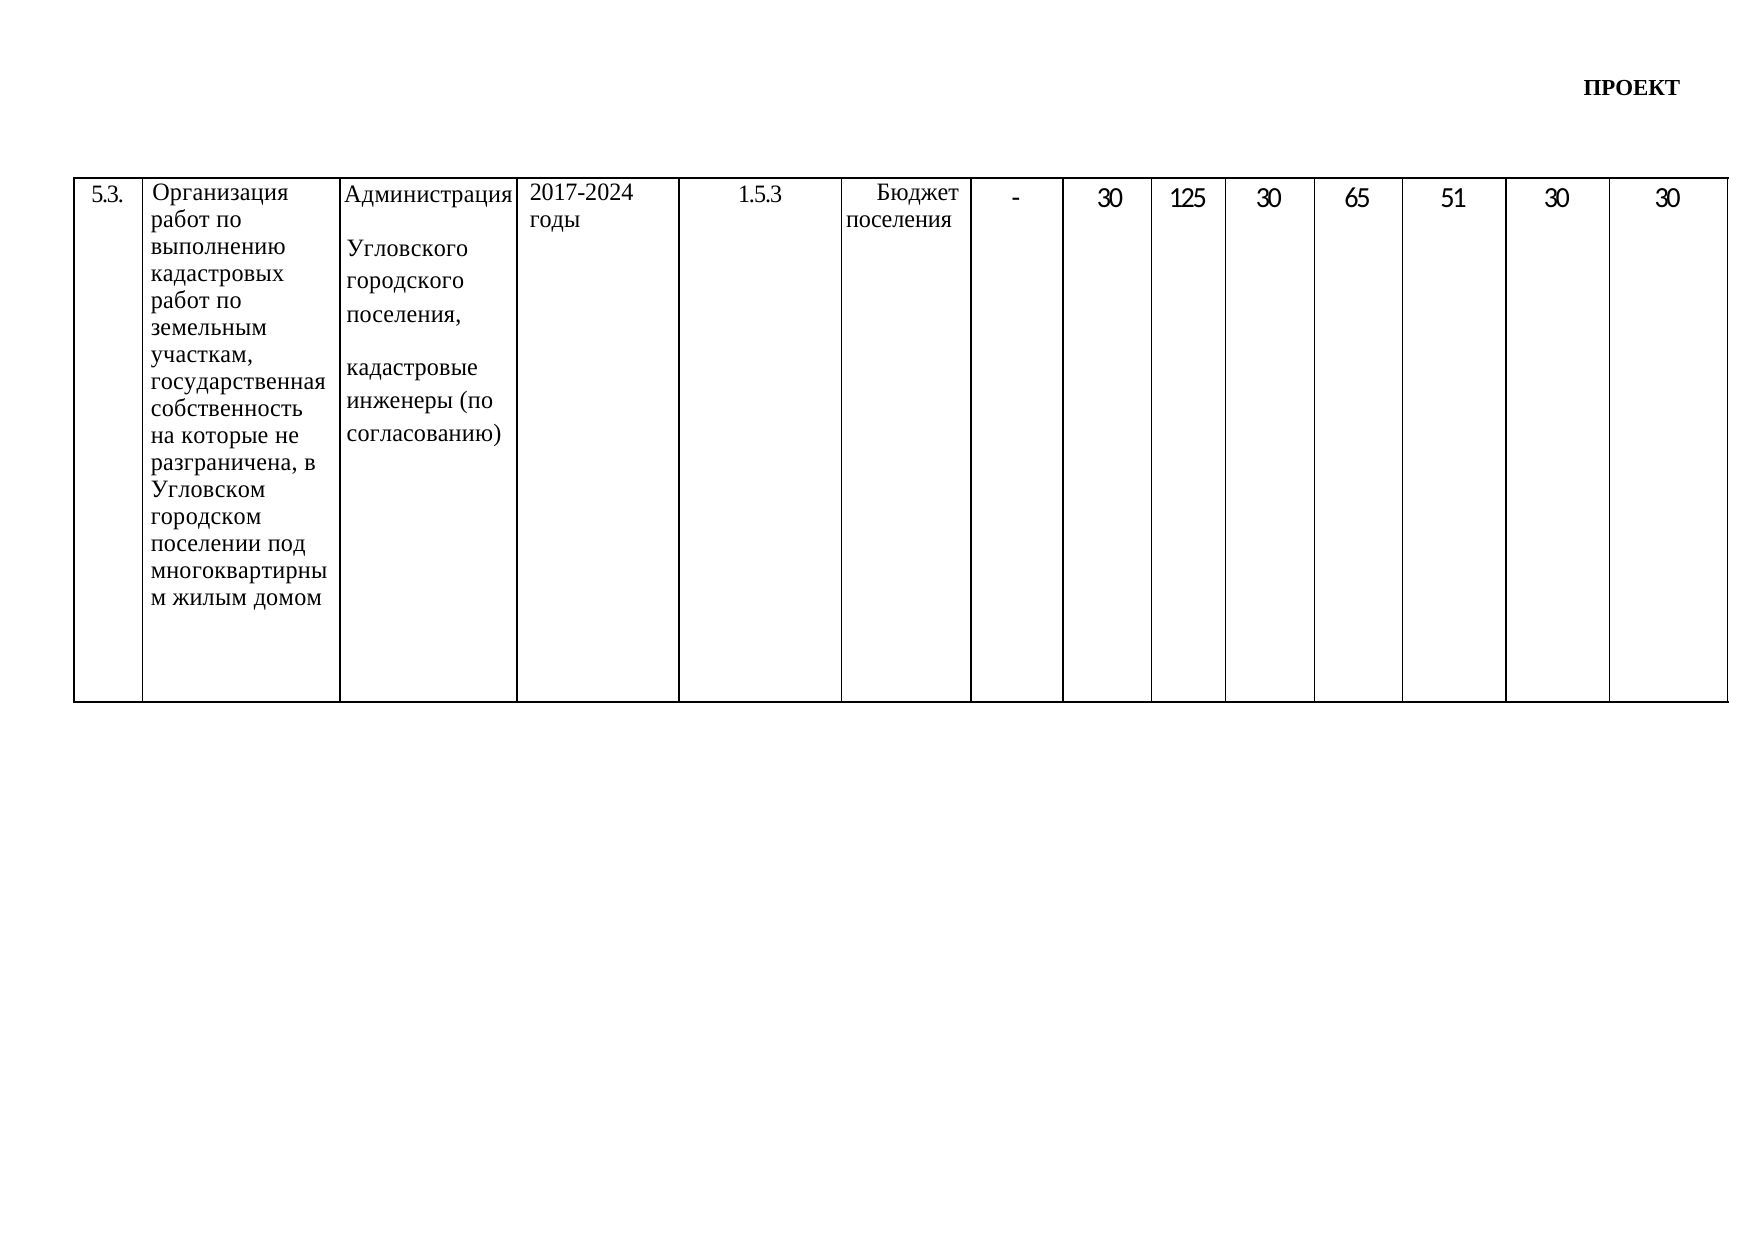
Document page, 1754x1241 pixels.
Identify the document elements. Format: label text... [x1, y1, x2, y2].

table_cell 1.5.3 [680, 179, 841, 701]
table_cell 5.3. [75, 179, 142, 701]
table_cell 30 [1610, 179, 1727, 701]
table_cell 2017-2024 годы [518, 179, 678, 701]
table_cell - [972, 179, 1062, 701]
table_cell 30 [1226, 179, 1314, 701]
table_cell Администрация Угловского городского поселения, кадастровые инженеры (по согласованию) [341, 179, 516, 701]
table_cell 30 [1507, 179, 1609, 701]
table_cell 65 [1315, 179, 1402, 701]
table_cell Организация работ по выполнению кадастровых работ по земельным участкам, государственная собственность на которые не разграничена, в Угловском городском поселении под многоквартирным жилым домом [143, 179, 339, 701]
table_cell 125 [1152, 179, 1225, 701]
table_cell 51 [1403, 179, 1505, 701]
table_cell Бюджет поселения [842, 179, 970, 701]
table_cell 30 [1064, 179, 1151, 701]
